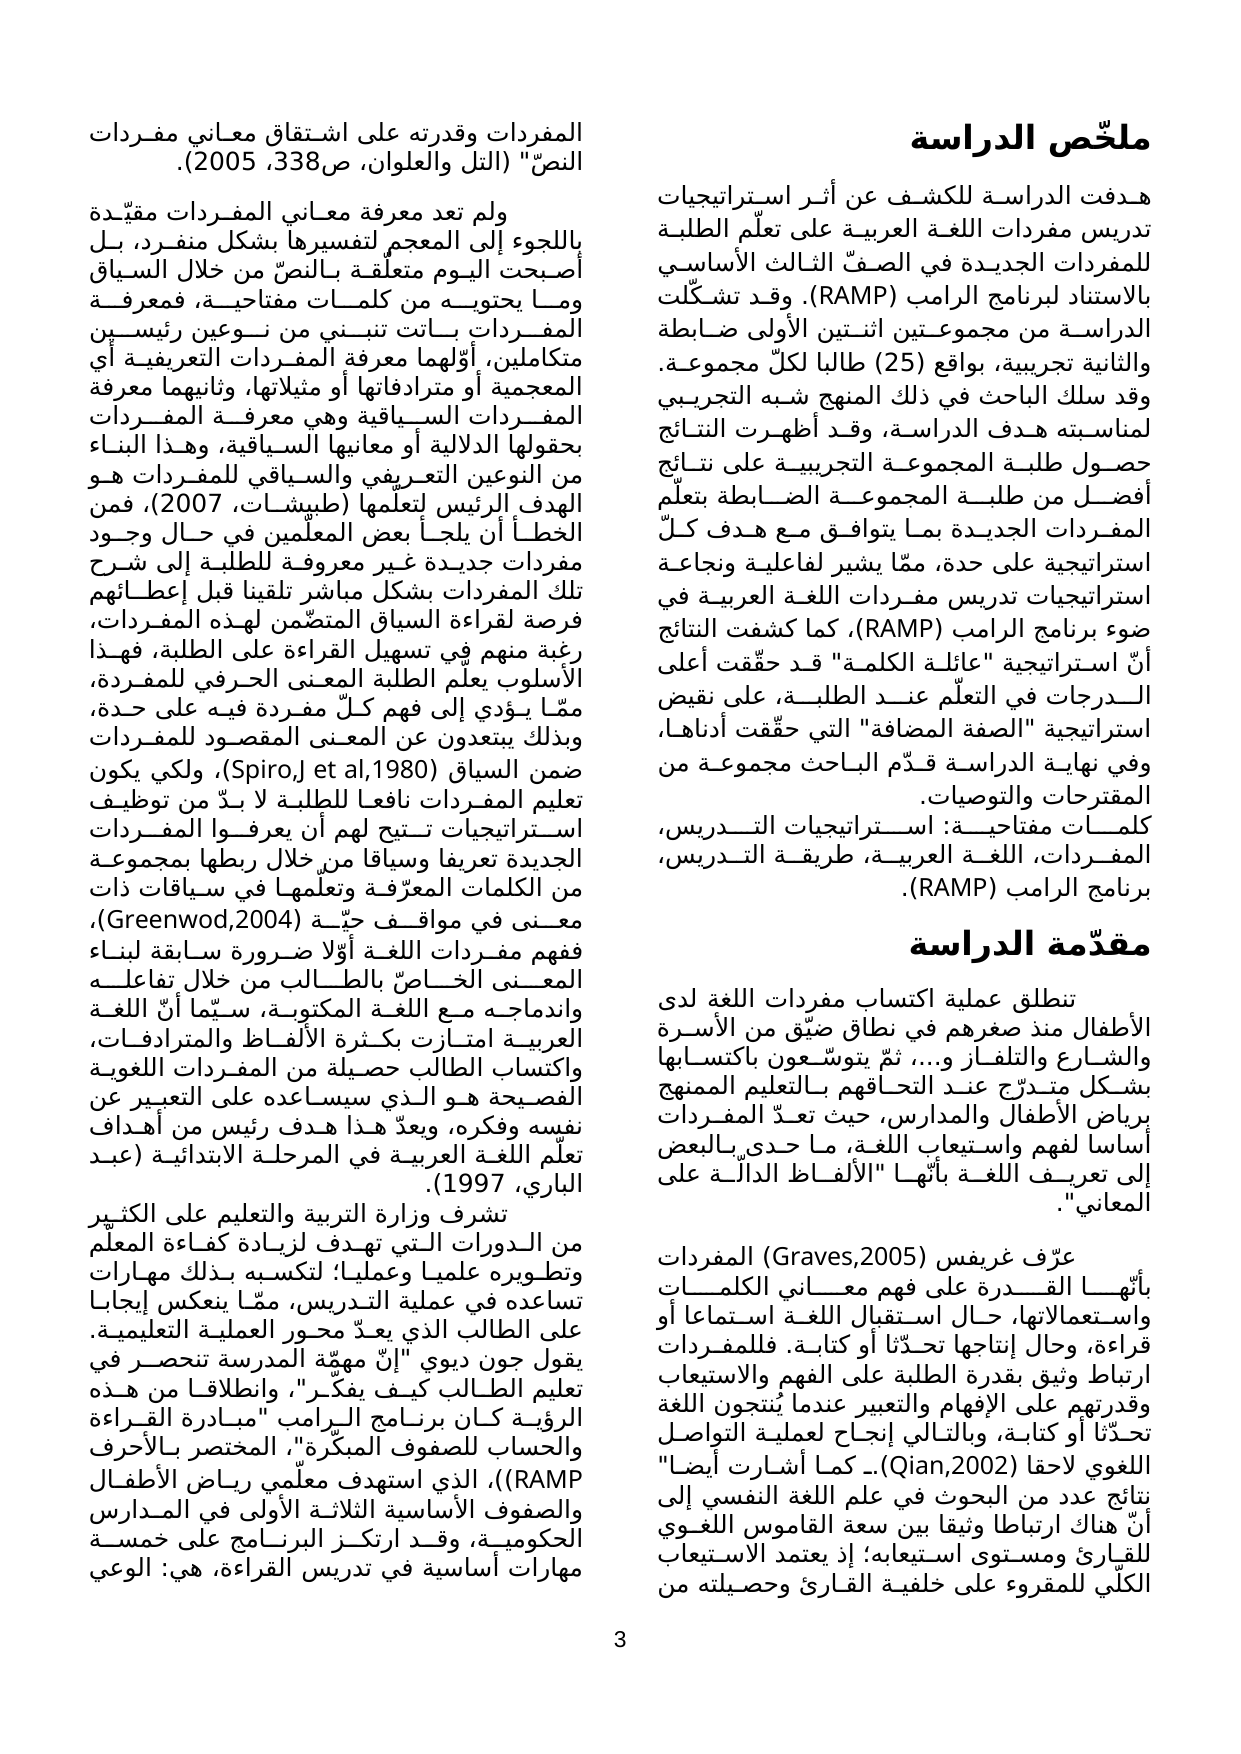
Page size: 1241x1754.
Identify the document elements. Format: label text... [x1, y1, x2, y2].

text هدفت الدراسة للكشف عن أثر استراتيجيات تدريس مفردات اللغة العربية على تعلّم الطلبة للمفردات الجديدة في الصفّ الثالث الأساسي بالاستناد لبرنامج الرامب (RAMP). وقد تشكّلت الدراسة من مجموعتين اثنتين الأولى ضابطة والثانية تجريبية، بواقع (25) طالبا لكلّ مجموعة. وقد سلك الباحث في ذلك المنهج شبه التجريبي لمناسبته هدف الدراسة، وقد أظهرت النتائج حصول طلبة المجموعة التجريبية على نتائج أفضل من طلبة المجموعة الضابطة بتعلّم المفردات الجديدة بما يتوافق مع هدف كلّ استراتيجية على حدة، ممّا يشير لفاعلية ونجاعة استراتيجيات تدريس مفردات اللغة العربية في ضوء برنامج الرامب (RAMP)، كما كشفت النتائج أنّ استراتيجية "عائلة الكلمة" قد حقّقت أعلى الدرجات في التعلّم عند الطلبة، على نقيض استراتيجية "الصفة المضافة" التي حقّقت أدناها، وفي نهاية الدراسة قدّم الباحث مجموعة من المقترحات والتوصيات. [657, 178, 1152, 811]
text تنطلق عملية اكتساب مفردات اللغة لدى الأطفال منذ صغرهم في نطاق ضيّق من الأسرة والشارع والتلفاز و...، ثمّ يتوسّعون باكتسابها بشكل متدرّج عند التحاقهم بالتعليم الممنهج برياض الأطفال والمدارس، حيث تعدّ المفردات أساسا لفهم واستيعاب اللغة، ما حدى بالبعض إلى تعريف اللغة بأنّها "الألفاظ الدالّة على المعاني". [657, 984, 1152, 1217]
text عرّف غريفس (Graves,2005) المفردات بأنّها القدرة على فهم معاني الكلمات واستعمالاتها، حال استقبال اللغة استماعا أو قراءة، وحال إنتاجها تحدّثا أو كتابة. فللمفردات ارتباط وثيق بقدرة الطلبة على الفهم والاستيعاب وقدرتهم على الإفهام والتعبير عندما يُنتجون اللغة تحدّثا أو كتابة، وبالتالي إنجاح لعملية التواصل اللغوي لاحقا (Qian,2002). كما أشارت أيضا" نتائج عدد من البحوث في علم اللغة النفسي إلى أنّ هناك ارتباطا وثيقا بين سعة القاموس اللغوي للقارئ ومستوى استيعابه؛ إذ يعتمد الاستيعاب الكلّي للمقروء على خلفية القارئ وحصيلته من المفردات وقدرته على اشتقاق معاني مفردات النصّ" (التل والعلوان، ص338، 2005). [657, 1238, 1152, 1598]
text ملخّص الدراسة [657, 118, 1152, 157]
text ولم تعد معرفة معاني المفردات مقيّدة باللجوء إلى المعجم لتفسيرها بشكل منفرد، بل أصبحت اليوم متعلّقة بالنصّ من خلال السياق وما يحتويه من كلمات مفتاحية، فمعرفة المفردات باتت تنبني من نوعين رئيسين متكاملين، أوّلهما معرفة المفردات التعريفية أي المعجمية أو مترادفاتها أو مثيلاتها، وثانيهما معرفة المفردات السياقية وهي معرفة المفردات بحقولها الدلالية أو معانيها السياقية، وهذا البناء من النوعين التعريفي والسياقي للمفردات هو الهدف الرئيس لتعلّمها (طبيشات، 2007)، فمن الخطأ أن يلجأ بعض المعلّمين في حال وجود مفردات جديدة غير معروفة للطلبة إلى شرح تلك المفردات بشكل مباشر تلقينا قبل إعطائهم فرصة لقراءة السياق المتضّمن لهذه المفردات، رغبة منهم في تسهيل القراءة على الطلبة، فهذا الأسلوب يعلّم الطلبة المعنى الحرفي للمفردة، ممّا يؤدي إلى فهم كلّ مفردة فيه على حدة، وبذلك يبتعدون عن المعنى المقصود للمفردات ضمن السياق (Spiro,J et al,1980)، ولكي يكون تعليم المفردات نافعا للطلبة لا بدّ من توظيف استراتيجيات تتيح لهم أن يعرفوا المفردات الجديدة تعريفا وسياقا من خلال ربطها بمجموعة من الكلمات المعرّفة وتعلّمها في سياقات ذات معنى في مواقف حيّة (Greenwod,2004)، ففهم مفردات اللغة أوّلا ضرورة سابقة لبناء المعنى الخاصّ بالطالب من خلال تفاعله واندماجه مع اللغة المكتوبة، سيّما أنّ اللغة العربية امتازت بكثرة الألفاظ والمترادفات، واكتساب الطالب حصيلة من المفردات اللغوية الفصيحة هو الذي سيساعده على التعبير عن نفسه وفكره، ويعدّ هذا هدف رئيس من أهداف تعلّم اللغة العربية في المرحلة الابتدائية (عبد الباري، 1997). [89, 197, 583, 1199]
text مقدّمة الدراسة [657, 924, 1152, 963]
text كلمات مفتاحية: استراتيجيات التدريس، المفردات، اللغة العربية، طريقة التدريس، برنامج الرامب (RAMP). [657, 811, 1152, 903]
